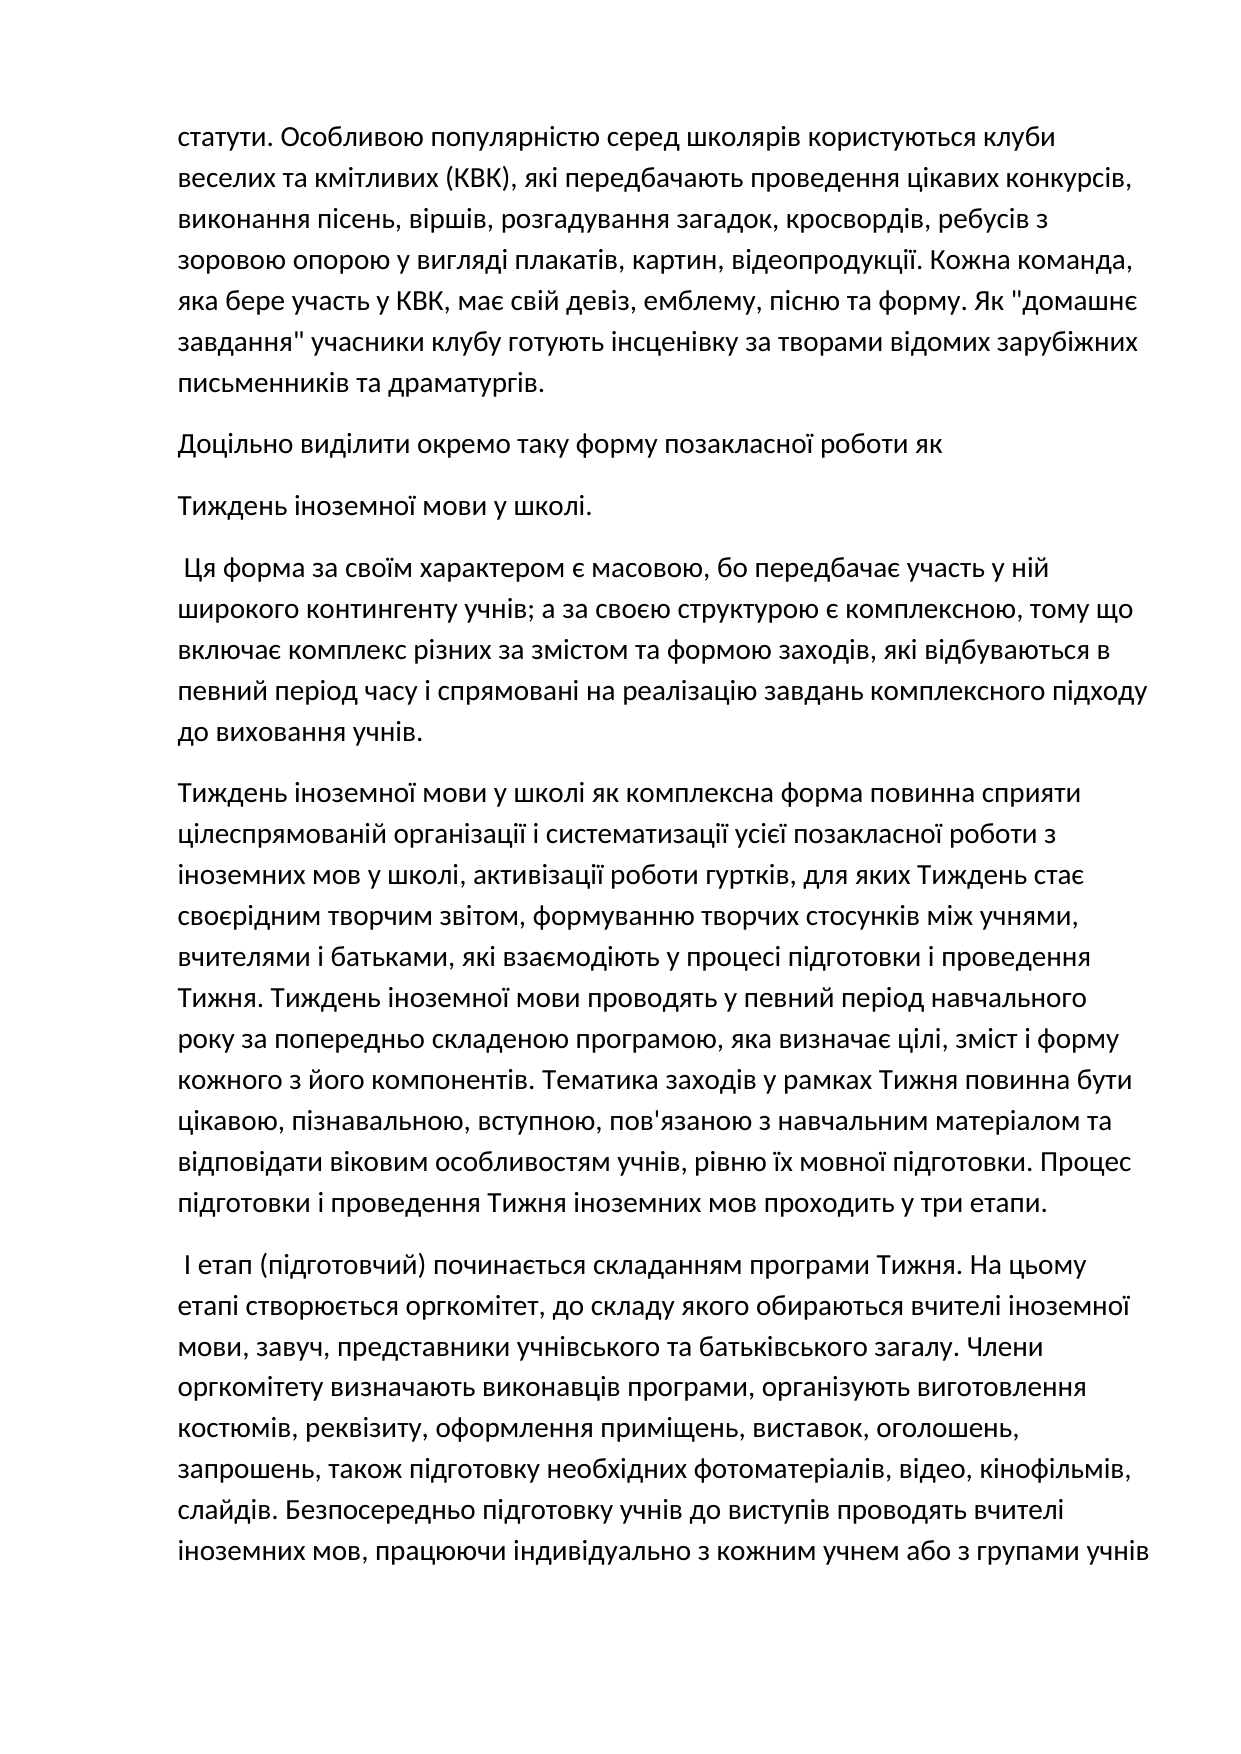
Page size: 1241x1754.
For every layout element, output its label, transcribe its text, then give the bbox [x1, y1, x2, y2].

text Тиждень іноземної мови у школі як комплексна форма повинна сприяти цілеспрямованій організації і систематизації усієї позакласної роботи з іноземних мов у школі, активізації роботи гуртків, для яких Тиждень стає своєрідним творчим звітом, формуванню творчих стосунків між учнями, вчителями і батьками, які взаємодіють у процесі підготовки і проведення Тижня. Тиждень іноземної мови проводять у певний період навчального року за попередньо складеною програмою, яка визначає цілі, зміст і форму кожного з його компонентів. Тематика заходів у рамках Тижня повинна бути цікавою, пізнавальною, вступною, пов'язаною з навчальним матеріалом та відповідати віковим особливостям учнів, рівню їх мовної підготовки. Процес підготовки і проведення Тижня іноземних мов проходить у три етапи. [177, 774, 1152, 1219]
text Ця форма за своїм характером є масовою, бо передбачає участь у ній широкого контингенту учнів; а за своєю структурою є комплексною, тому що включає комплекс різних за змістом та формою заходів, які відбуваються в певний період часу і спрямовані на реалізацію завдань комплексного підходу до виховання учнів. [177, 549, 1152, 748]
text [177, 118, 1152, 399]
text Тиждень іноземної мови у школі. [177, 487, 1152, 523]
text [177, 1246, 1152, 1568]
text Доцільно виділити окремо таку форму позакласної роботи як [177, 426, 1152, 461]
